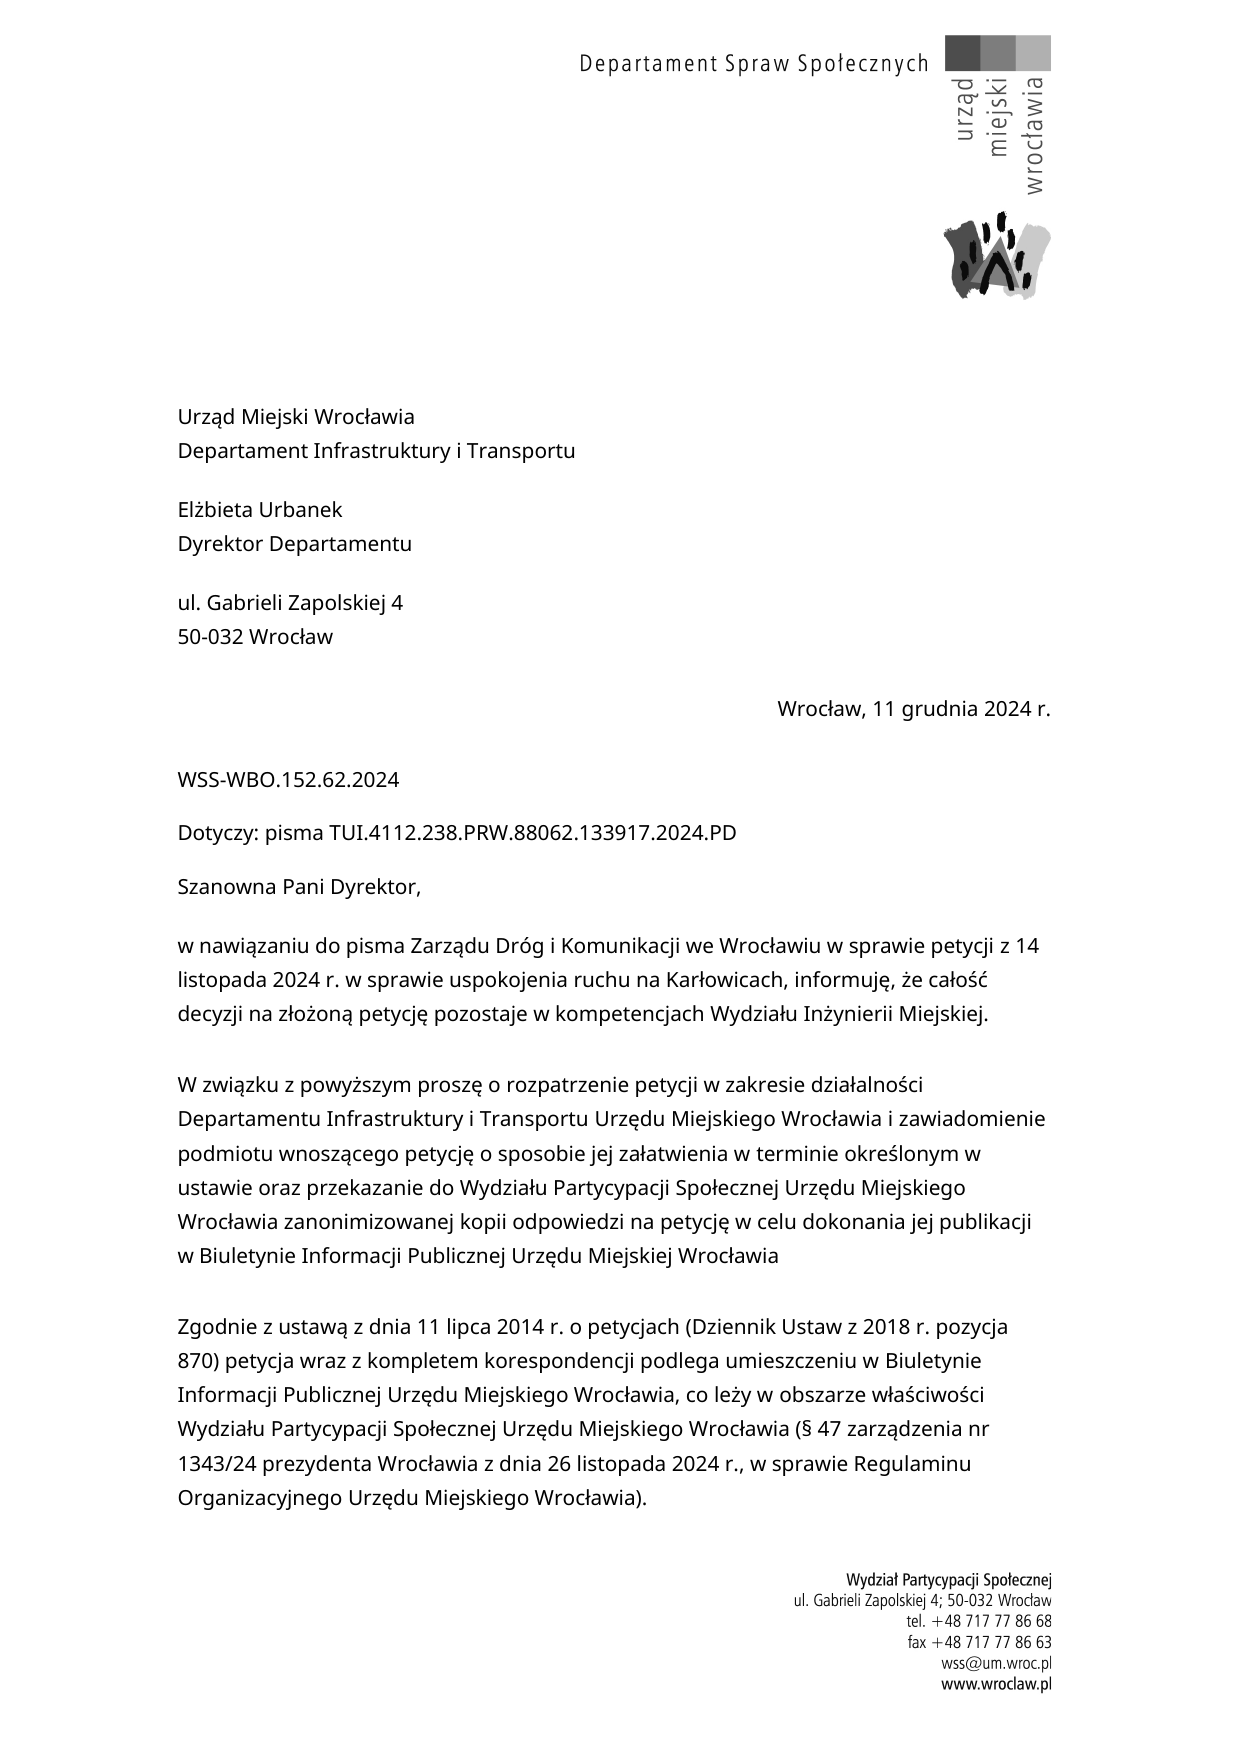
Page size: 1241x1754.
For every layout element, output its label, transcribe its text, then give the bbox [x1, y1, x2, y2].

text Dotyczy: pisma TUI.4112.238.PRW.88062.133917.2024.PD [177, 818, 1051, 847]
text Zgodnie z ustawą z dnia 11 lipca 2014 r. o petycjach (Dziennik Ustaw z 2018 r. pozycja 870) petycja wraz z kompletem korespondencji podlega umieszczeniu w Biuletynie Informacji Publicznej Urzędu Miejskiego Wrocławia, co leży w obszarze właściwości Wydziału Partycypacji Społecznej Urzędu Miejskiego Wrocławia (§ 47 zarządzenia nr 1343/24 prezydenta Wrocławia z dnia 26 listopada 2024 r., w sprawie Regulaminu Organizacyjnego Urzędu Miejskiego Wrocławia). [177, 1312, 1051, 1511]
text Dyrektor Departamentu [177, 529, 1051, 558]
text 50-032 Wrocław [177, 622, 1051, 651]
picture [578, 35, 1052, 302]
text W związku z powyższym proszę o rozpatrzenie petycji w zakresie działalności Departamentu Infrastruktury i Transportu Urzędu Miejskiego Wrocławia i zawiadomienie podmiotu wnoszącego petycję o sposobie jej załatwienia w terminie określonym w ustawie oraz przekazanie do Wydziału Partycypacji Społecznej Urzędu Miejskiego Wrocławia zanonimizowanej kopii odpowiedzi na petycję w celu dokonania jej publikacji w Biuletynie Informacji Publicznej Urzędu Miejskiej Wrocławia [177, 1071, 1051, 1269]
text w nawiązaniu do pisma Zarządu Dróg i Komunikacji we Wrocławiu w sprawie petycji z 14 listopada 2024 r. w sprawie uspokojenia ruchu na Karłowicach, informuję, że całość decyzji na złożoną petycję pozostaje w kompetencjach Wydziału Inżynierii Miejskiej. [177, 931, 1051, 1027]
text Departament Infrastruktury i Transportu [177, 436, 1051, 464]
text Szanowna Pani Dyrektor, [177, 872, 1051, 900]
text Wrocław, 11 grudnia 2024 r. [177, 694, 1051, 722]
text WSS-WBO.152.62.2024 [177, 766, 1051, 794]
picture [793, 1572, 1052, 1695]
text ul. Gabrieli Zapolskiej 4 [177, 588, 1051, 617]
text Elżbieta Urbanek [177, 495, 1051, 524]
text Urząd Miejski Wrocławia [177, 402, 1051, 431]
